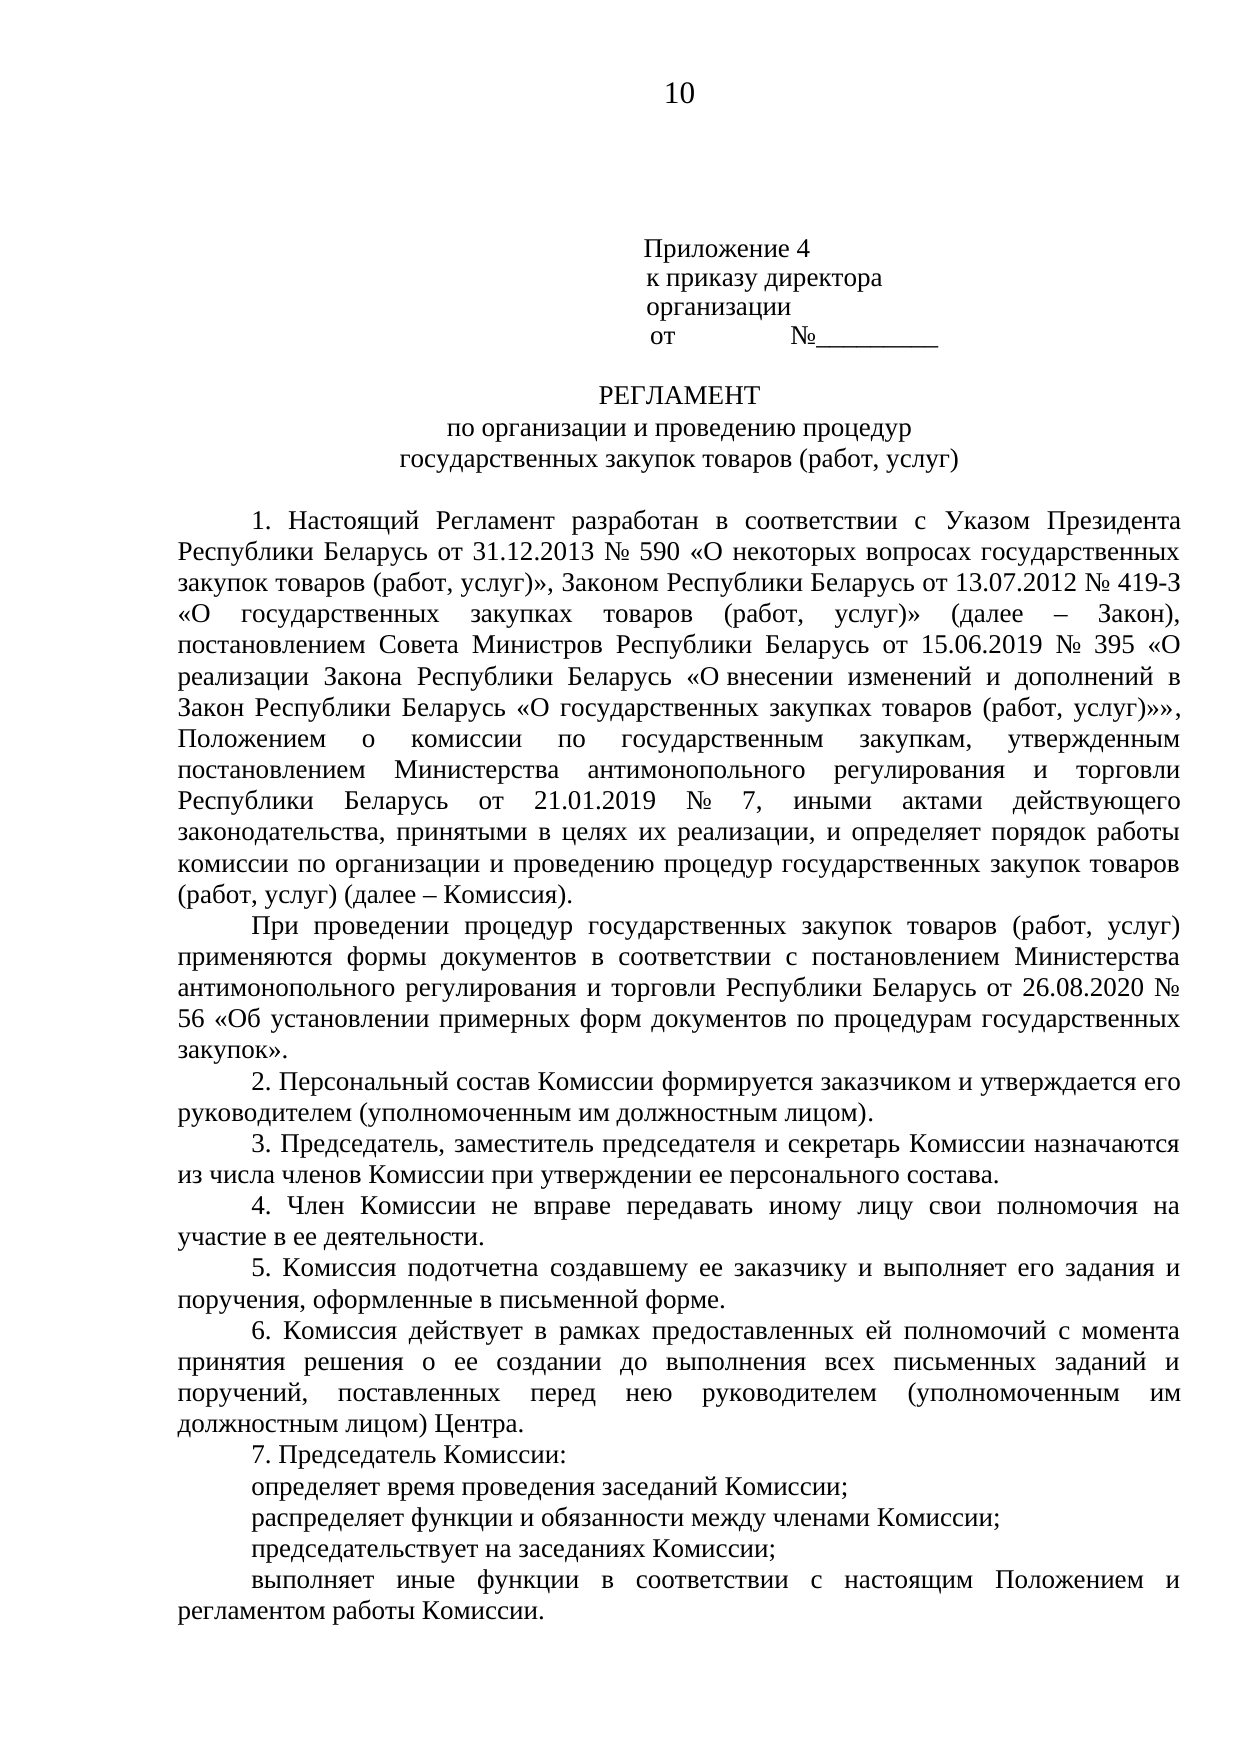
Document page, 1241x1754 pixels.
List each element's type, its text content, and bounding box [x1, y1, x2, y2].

text При проведении процедур государственных закупок товаров (работ, услуг) применяются формы документов в соответствии с постановлением Министерства антимонопольного регулирования и торговли Республики Беларусь от 26.08.2020 № 56 «Об установлении примерных форм документов по процедурам государственных закупок». [177, 909, 1181, 1065]
text выполняет иные функции в соответствии с настоящим Положением и регламентом работы Комиссии. [177, 1563, 1181, 1625]
text 6. Комиссия действует в рамках предоставленных ей полномочий с момента принятия решения о ее создании до выполнения всех письменных заданий и поручений, поставленных перед нею руководителем (уполномоченным им должностным лицом) Центра. [177, 1314, 1181, 1438]
text 2. Персональный состав Комиссии формируется заказчиком и утверждается его руководителем (уполномоченным им должностным лицом). [177, 1065, 1181, 1127]
text распределяет функции и обязанности между членами Комиссии; [177, 1501, 1181, 1532]
text 7. Председатель Комиссии: [177, 1438, 1181, 1469]
text Приложение 4 [177, 234, 1181, 263]
text председательствует на заседаниях Комиссии; [177, 1532, 1181, 1563]
text 3. Председатель, заместитель председателя и секретарь Комиссии назначаются из числа членов Комиссии при утверждении ее персонального состава. [177, 1127, 1181, 1189]
text 1. Настоящий Регламент разработан в соответствии с Указом Президента Республики Беларусь от 31.12.2013 № 590 «О некоторых вопросах государственных закупок товаров (работ, услуг)», Законом Республики Беларусь от 13.07.2012 № 419-З «О государственных закупках товаров (работ, услуг)» (далее – Закон), постановлением Совета Министров Республики Беларусь от 15.06.2019 № 395 «О реализации Закона Республики Беларусь «О внесении изменений и дополнений в Закон Республики Беларусь «О государственных закупках товаров (работ, услуг)»», Положением о комиссии по государственным закупкам, утвержденным постановлением Министерства антимонопольного регулирования и торговли Республики Беларусь от 21.01.2019 № 7, иными актами действующего законодательства, принятыми в целях их реализации, и определяет порядок работы комиссии по организации и проведению процедур государственных закупок товаров (работ, услуг) (далее – Комиссия). [177, 504, 1181, 909]
text 4. Член Комиссии не вправе передавать иному лицу свои полномочия на участие в ее деятельности. [177, 1189, 1181, 1252]
text 5. Комиссия подотчетна создавшему ее заказчику и выполняет его задания и поручения, оформленные в письменной форме. [177, 1252, 1181, 1314]
text от №_________ [650, 321, 1181, 350]
text организации [177, 292, 1181, 321]
text к приказу директора [177, 263, 1181, 292]
text РЕГЛАМЕНТ по организации и проведению процедур государственных закупок товаров (работ, услуг) [177, 379, 1181, 473]
text определяет время проведения заседаний Комиссии; [177, 1469, 1181, 1501]
